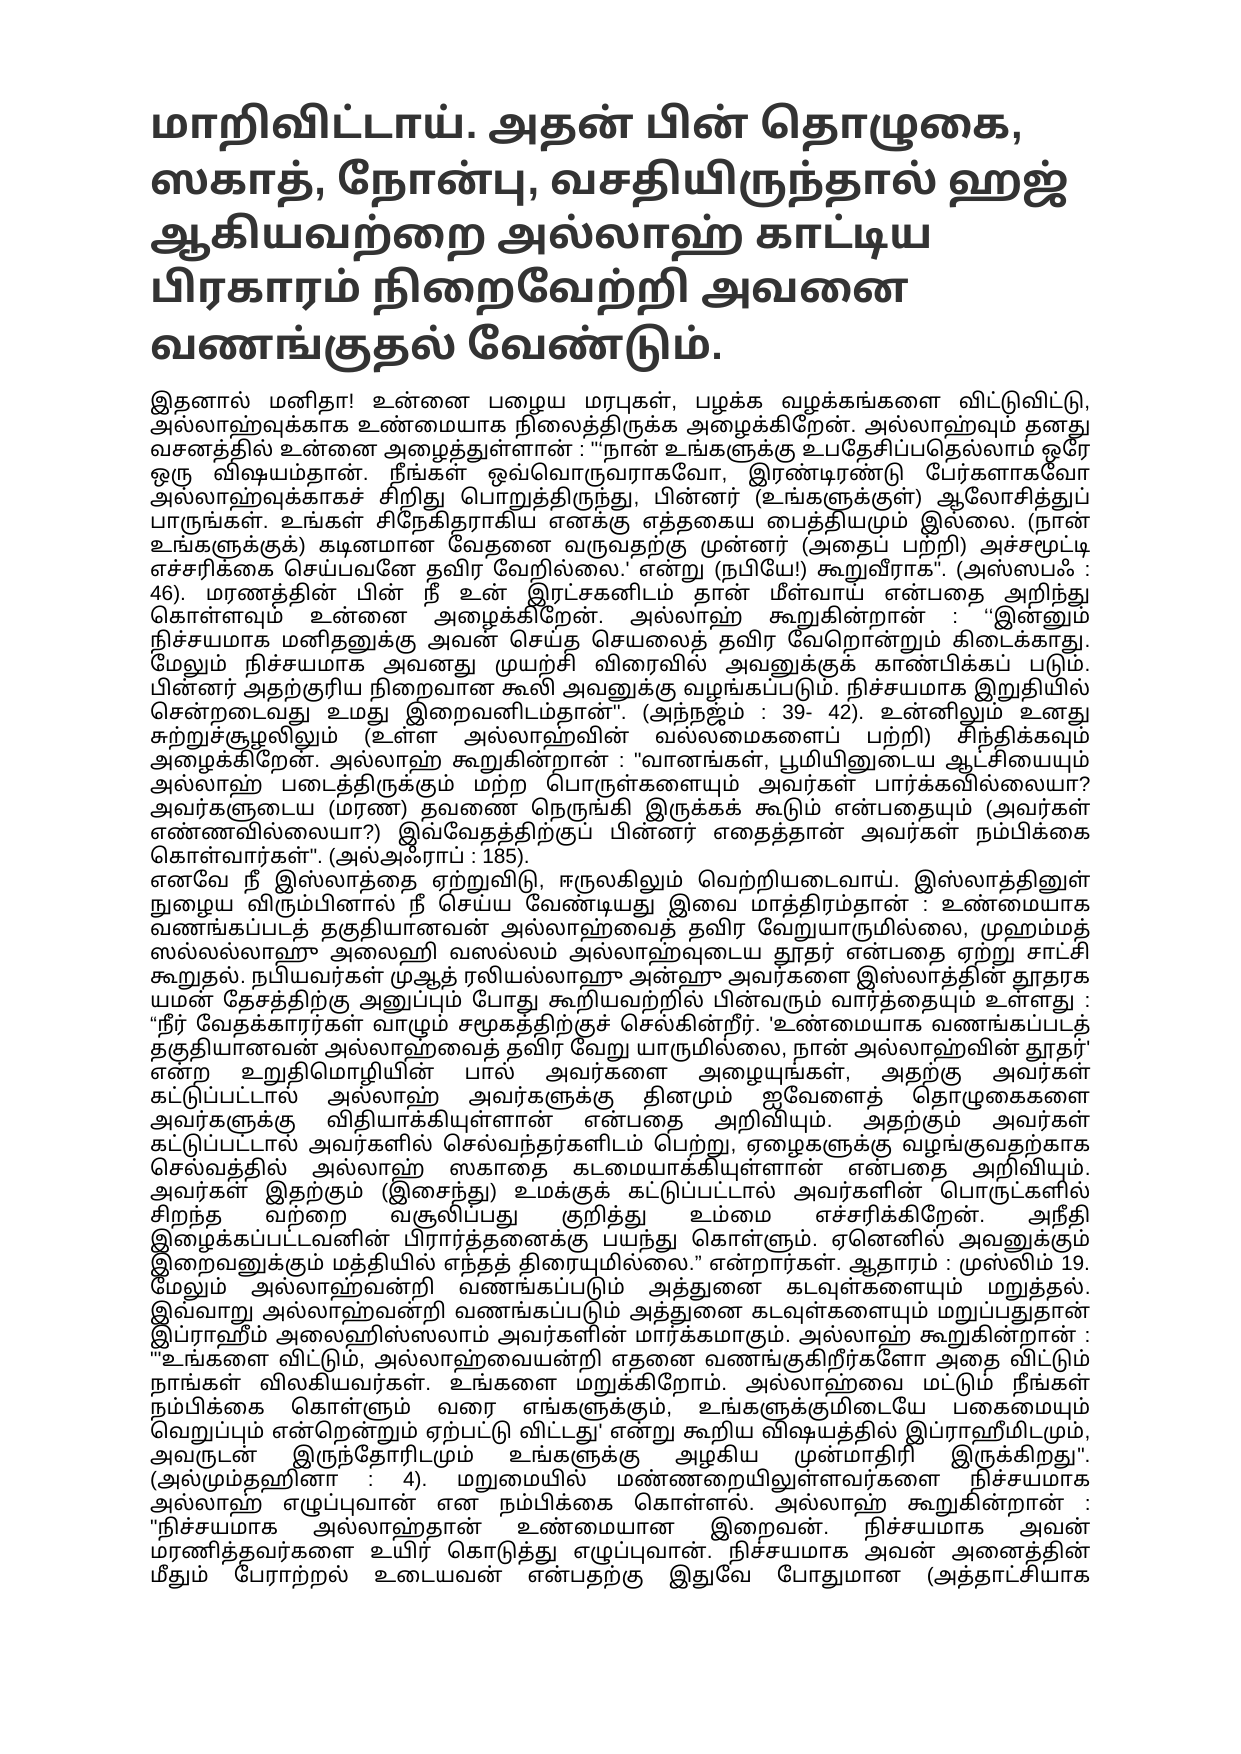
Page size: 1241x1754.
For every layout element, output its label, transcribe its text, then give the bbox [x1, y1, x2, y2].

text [150, 868, 1090, 1587]
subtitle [150, 99, 1090, 376]
text இதனால் மனிதா! உன்னை பழைய மரபுகள், பழக்க வழக்கங்களை விட்டுவிட்டு, அல்லாஹ்வுக்காக உண்மையாக நிலைத்திருக்க அழைக்கிறேன். அல்லாஹ்வும் தனது வசனத்தில் உன்னை அழைத்துள்ளான் : "‘நான் உங்களுக்கு உபதேசிப்பதெல்லாம் ஒரே ஒரு விஷயம்தான். நீங்கள் ஒவ்வொருவராகவோ, இரண்டிரண்டு பேர்களாகவோ அல்லாஹ்வுக்காகச் சிறிது பொறுத்திருந்து, பின்னர் (உங்களுக்குள்) ஆலோசித்துப் பாருங்கள். உங்கள் சிநேகிதராகிய எனக்கு எத்தகைய பைத்தியமும் இல்லை. (நான் உங்களுக்குக்) கடினமான வேதனை வருவதற்கு முன்னர் (அதைப் பற்றி) அச்சமூட்டி எச்சரிக்கை செய்பவனே தவிர வேறில்லை.' என்று (நபியே!) கூறுவீராக". (அஸ்ஸபஃ : 46). மரணத்தின் பின் நீ உன் இரட்சகனிடம் தான் மீள்வாய் என்பதை அறிந்து கொள்ளவும் உன்னை அழைக்கிறேன். அல்லாஹ் கூறுகின்றான் : ‘‘இன்னும் நிச்சயமாக மனிதனுக்கு அவன் செய்த செயலைத் தவிர வேறொன்றும் கிடைக்காது. மேலும் நிச்சயமாக அவனது முயற்சி விரைவில் அவனுக்குக் காண்பிக்கப் படும். பின்னர் அதற்குரிய நிறைவான கூலி அவனுக்கு வழங்கப்படும். நிச்சயமாக இறுதியில் சென்றடைவது உமது இறைவனிடம்தான்''. (அந்நஜ்ம் : 39- 42). உன்னிலும் உனது சுற்றுச்சூழலிலும் (உள்ள அல்லாஹ்வின் வல்லமைகளைப் பற்றி) சிந்திக்கவும் அழைக்கிறேன். அல்லாஹ் கூறுகின்றான் : "வானங்கள், பூமியினுடைய ஆட்சியையும் அல்லாஹ் படைத்திருக்கும் மற்ற பொருள்களையும் அவர்கள் பார்க்கவில்லையா? அவர்களுடைய (மரண) தவணை நெருங்கி இருக்கக் கூடும் என்பதையும் (அவர்கள் எண்ணவில்லையா?) இவ்வேதத்திற்குப் பின்னர் எதைத்தான் அவர்கள் நம்பிக்கை கொள்வார்கள்". (அல்அஃராப் : 185). [150, 389, 1090, 868]
